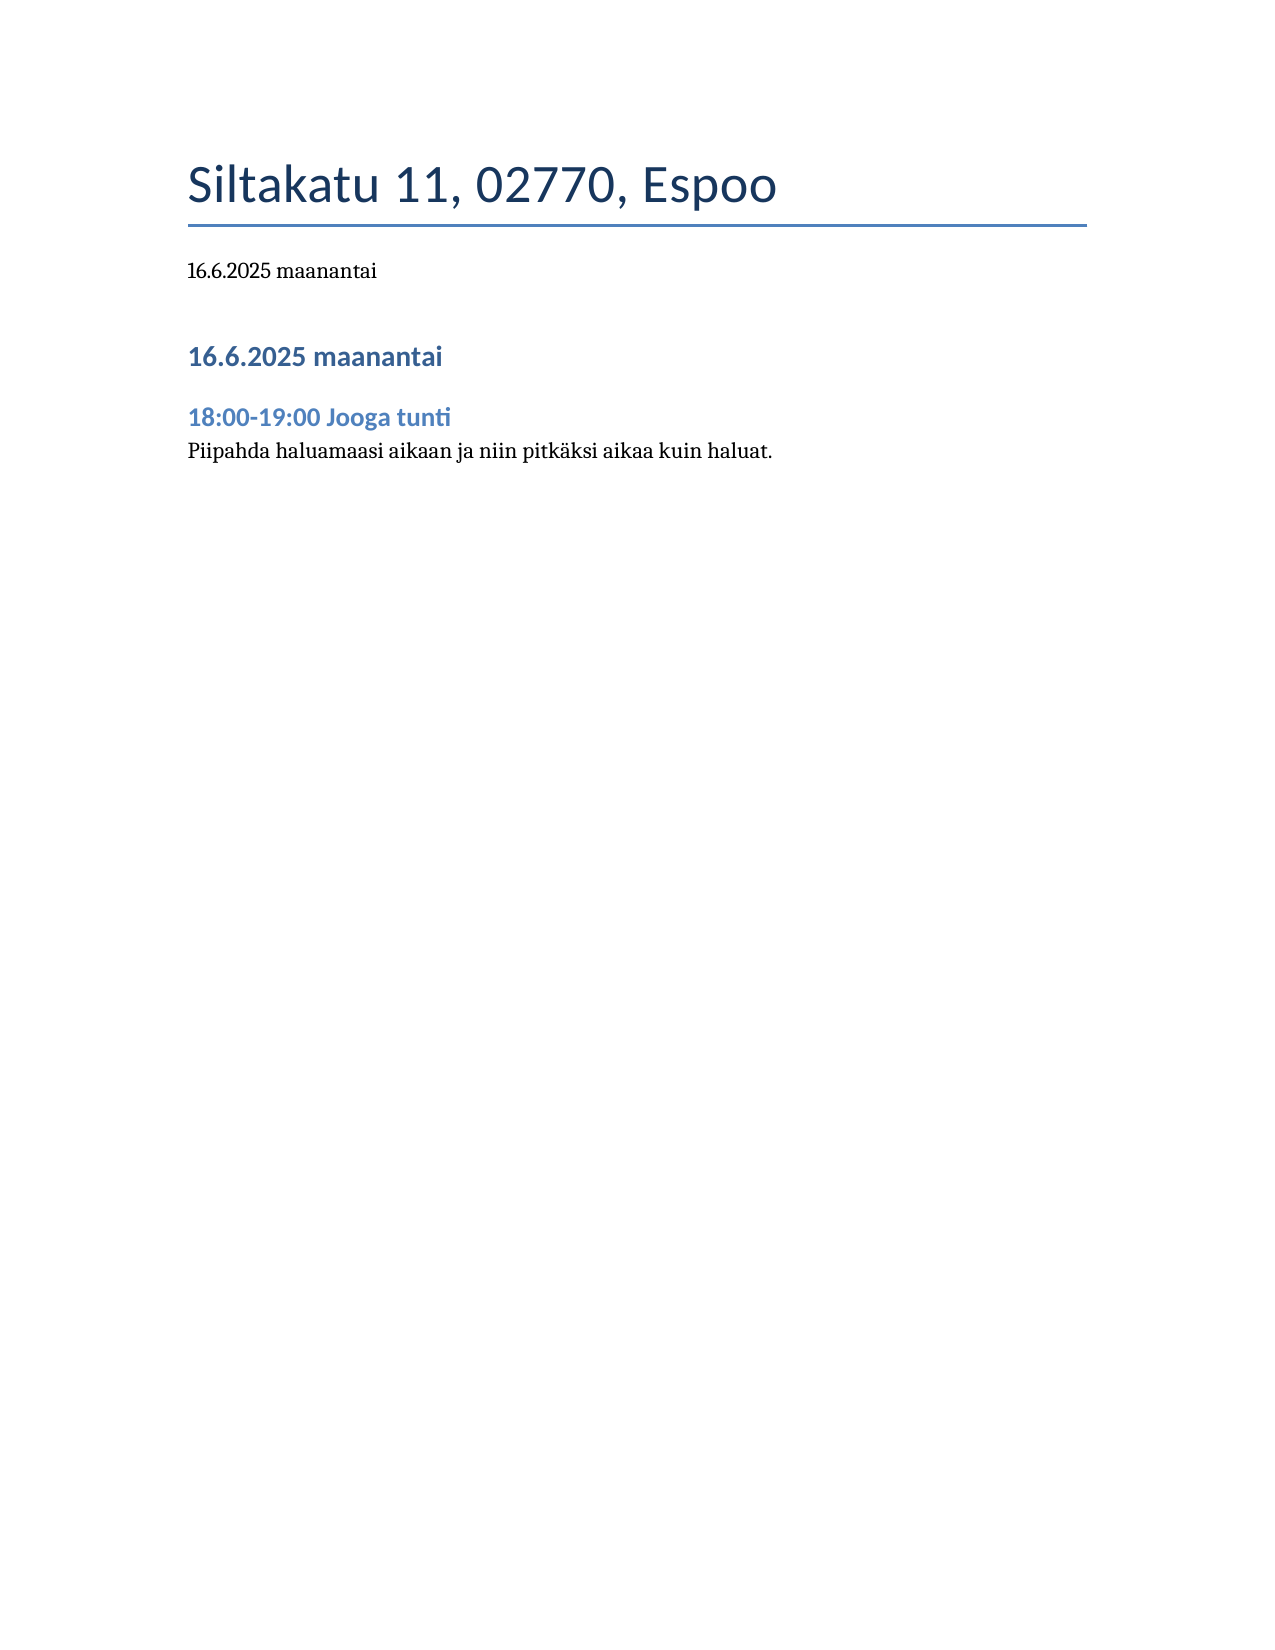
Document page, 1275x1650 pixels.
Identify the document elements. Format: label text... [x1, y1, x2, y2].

text 16.6.2025 maanantai [187, 258, 1087, 284]
subtitle 18:00-19:00 Jooga tunti [187, 400, 1087, 433]
subtitle 16.6.2025 maanantai [187, 338, 1087, 374]
text Piipahda haluamaasi aikaan ja niin pitkäksi aikaa kuin haluat. [187, 438, 1087, 464]
title Siltakatu 11, 02770, Espoo [187, 150, 1087, 227]
